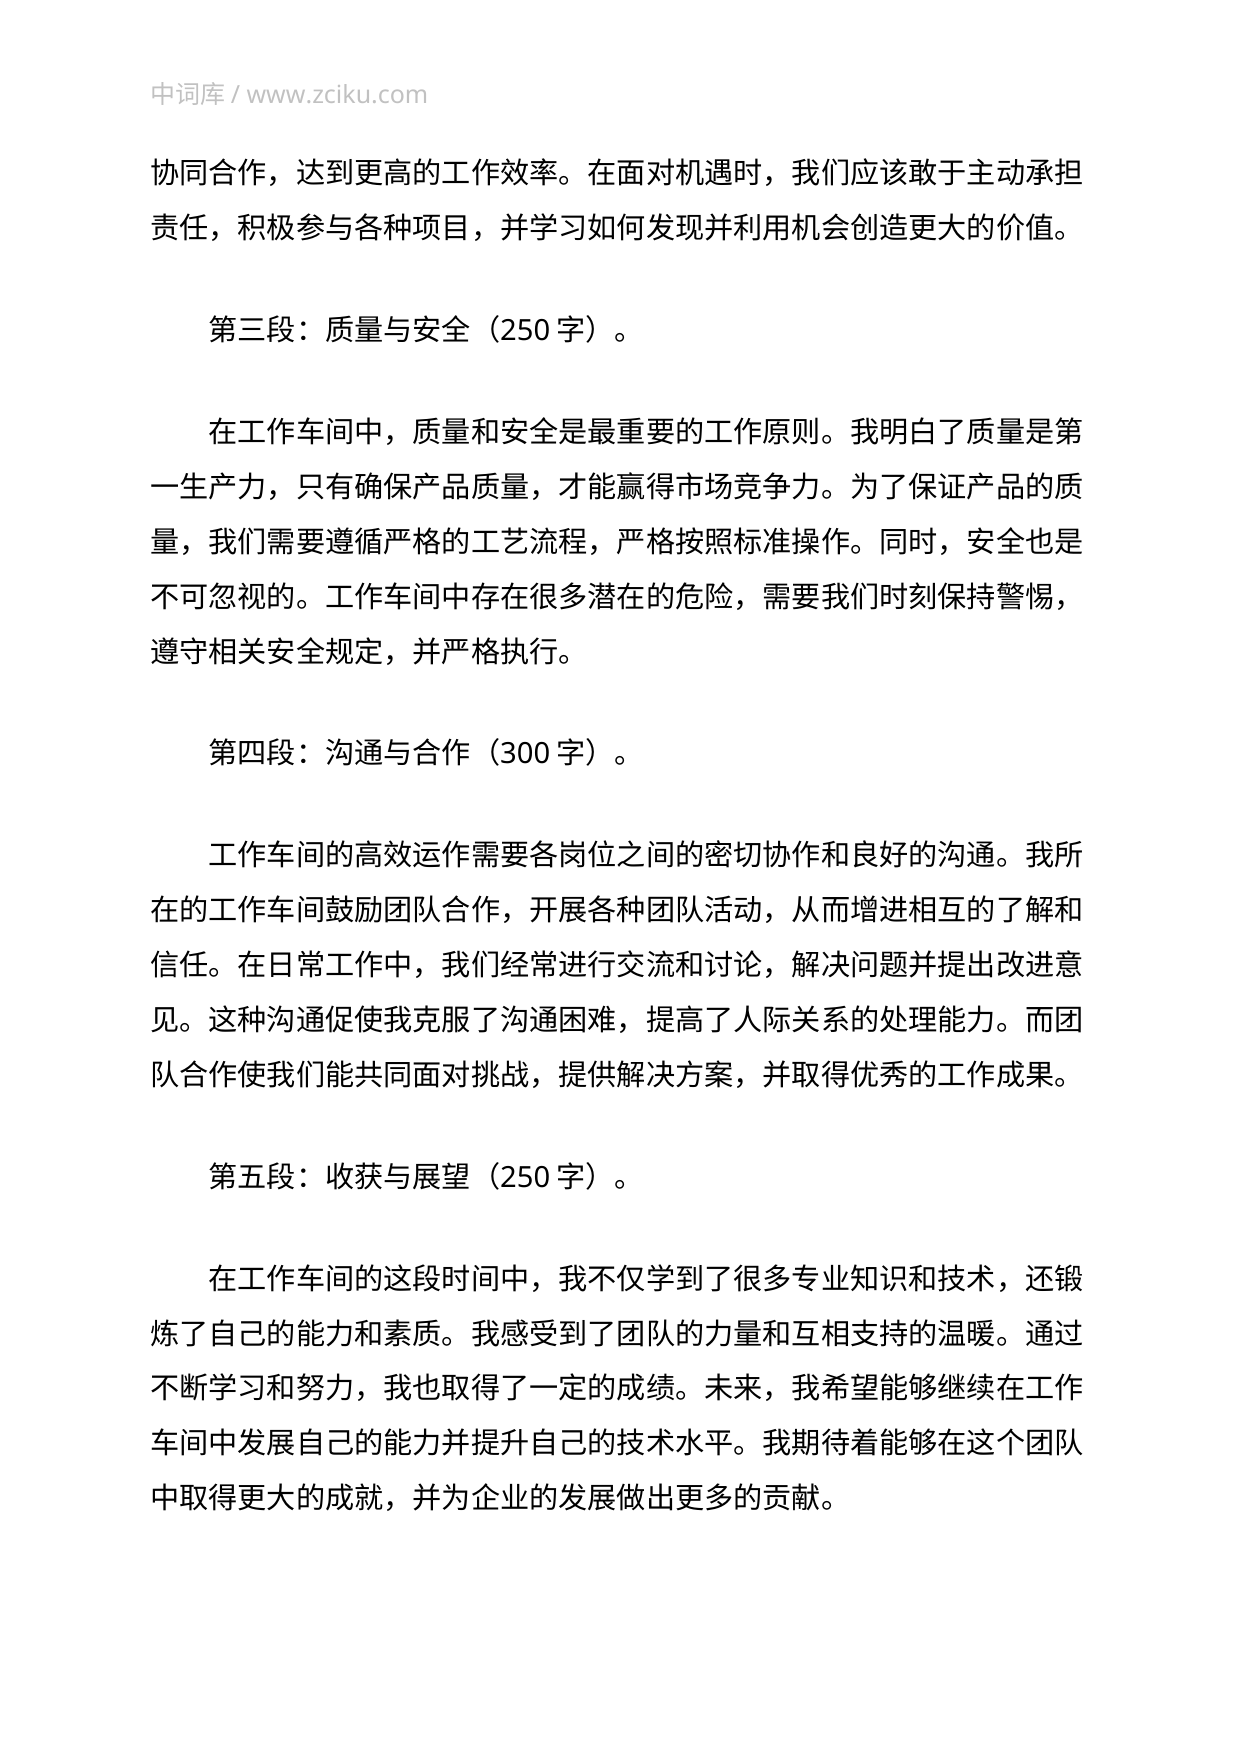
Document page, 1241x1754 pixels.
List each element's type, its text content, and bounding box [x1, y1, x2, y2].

text 第三段：质量与安全（250字）。 [150, 307, 1090, 349]
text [150, 150, 1090, 247]
text 工作车间的高效运作需要各岗位之间的密切协作和良好的沟通。我所在的工作车间鼓励团队合作，开展各种团队活动，从而增进相互的了解和信任。在日常工作中，我们经常进行交流和讨论，解决问题并提出改进意见。这种沟通促使我克服了沟通困难，提高了人际关系的处理能力。而团队合作使我们能共同面对挑战，提供解决方案，并取得优秀的工作成果。 [150, 832, 1090, 1094]
text 在工作车间中，质量和安全是最重要的工作原则。我明白了质量是第一生产力，只有确保产品质量，才能赢得市场竞争力。为了保证产品的质量，我们需要遵循严格的工艺流程，严格按照标准操作。同时，安全也是不可忽视的。工作车间中存在很多潜在的危险，需要我们时刻保持警惕，遵守相关安全规定，并严格执行。 [150, 409, 1090, 671]
text 第四段：沟通与合作（300字）。 [150, 730, 1090, 772]
text 在工作车间的这段时间中，我不仅学到了很多专业知识和技术，还锻炼了自己的能力和素质。我感受到了团队的力量和互相支持的温暖。通过不断学习和努力，我也取得了一定的成绩。未来，我希望能够继续在工作车间中发展自己的能力并提升自己的技术水平。我期待着能够在这个团队中取得更大的成就，并为企业的发展做出更多的贡献。 [150, 1255, 1090, 1517]
text 第五段：收获与展望（250字）。 [150, 1153, 1090, 1196]
